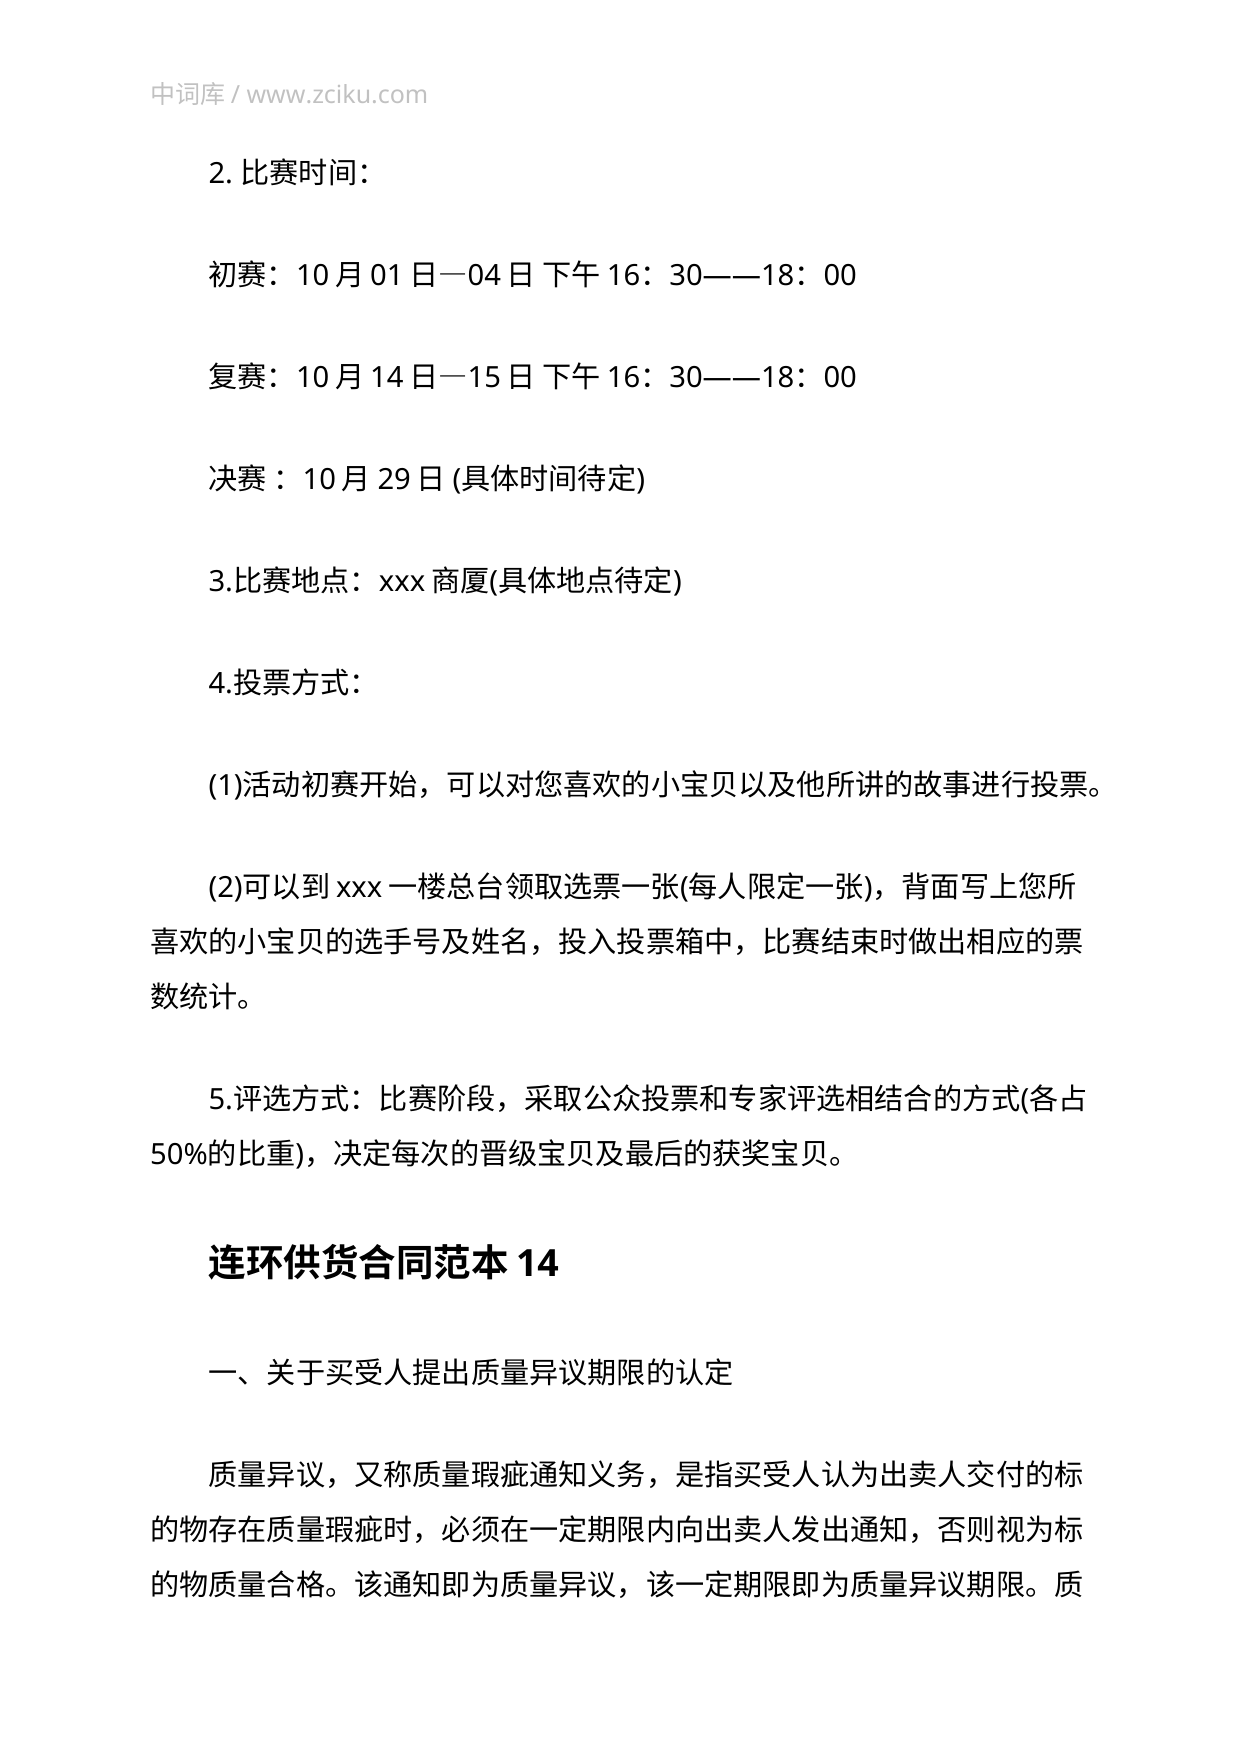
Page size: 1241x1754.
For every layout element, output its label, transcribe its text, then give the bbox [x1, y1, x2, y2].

text (1)活动初赛开始，可以对您喜欢的小宝贝以及他所讲的故事进行投票。 [150, 762, 1090, 804]
text 4.投票方式： [150, 660, 1090, 702]
text 复赛：10月14日—15日 下午16：30——18：00 [150, 354, 1090, 396]
text 3.比赛地点：xxx商厦(具体地点待定) [150, 558, 1090, 600]
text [150, 1452, 1090, 1604]
text 连环供货合同范本14 [150, 1232, 1090, 1287]
text 5.评选方式：比赛阶段，采取公众投票和专家评选相结合的方式(各占50%的比重)，决定每次的晋级宝贝及最后的获奖宝贝。 [150, 1076, 1090, 1173]
text 2. 比赛时间： [150, 150, 1090, 192]
text (2)可以到xxx一楼总台领取选票一张(每人限定一张)，背面写上您所喜欢的小宝贝的选手号及姓名，投入投票箱中，比赛结束时做出相应的票数统计。 [150, 864, 1090, 1016]
text 初赛：10月01日—04日 下午16：30——18：00 [150, 252, 1090, 294]
text 决赛 ：10月 29日 (具体时间待定) [150, 456, 1090, 498]
text 一、关于买受人提出质量异议期限的认定 [150, 1350, 1090, 1392]
